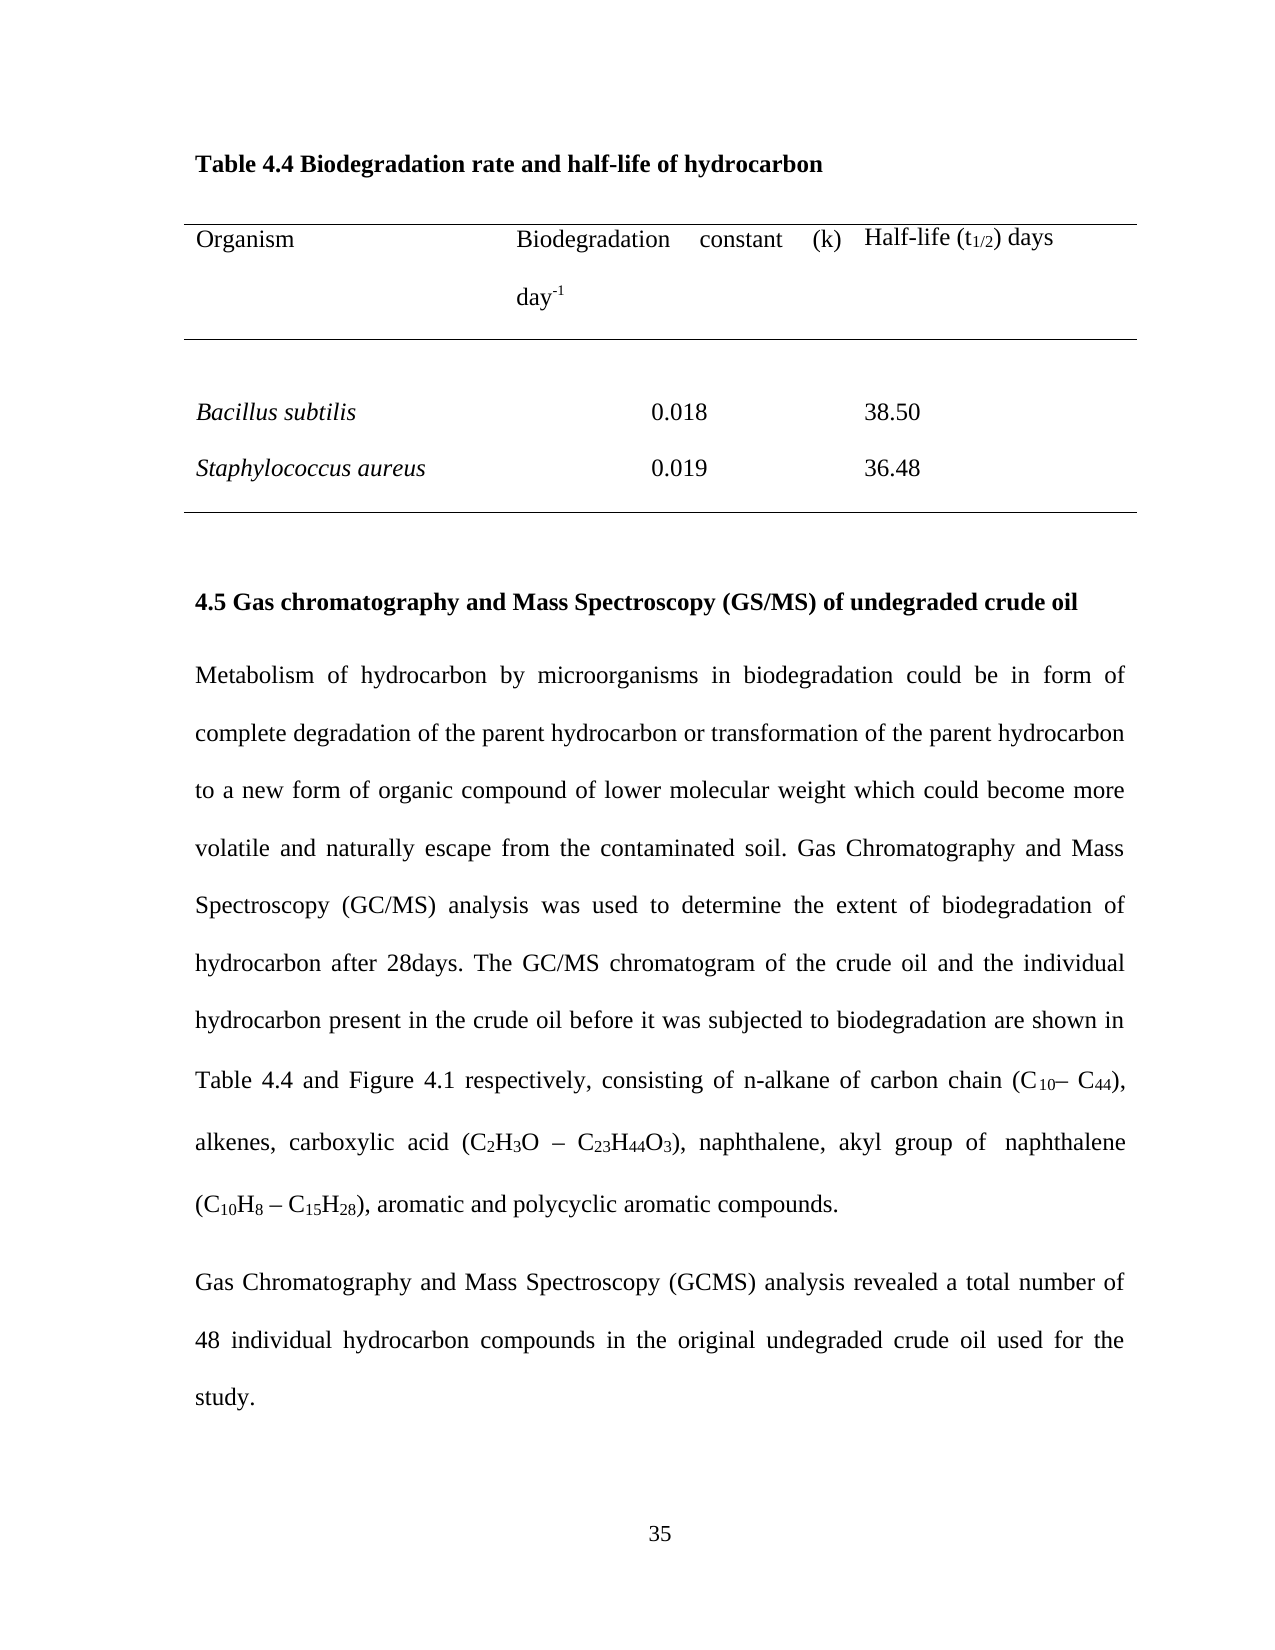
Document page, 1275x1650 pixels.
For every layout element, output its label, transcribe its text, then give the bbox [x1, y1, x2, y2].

table_header Biodegradation constant (k) day-1 [471, 225, 853, 339]
table_cell 38.50 [853, 340, 1137, 439]
table_cell Bacillus subtilis [184, 340, 471, 439]
list Gas chromatography and Mass Spectroscopy (GS/MS) of undegraded crude oil [195, 587, 1248, 616]
table_cell 36.48 [853, 440, 1137, 512]
subtitle Table 4.4 Biodegradation rate and half-life of hydrocarbon [195, 149, 1248, 178]
table_cell 0.018 [471, 340, 853, 439]
table_header Half-life (t1/2) days [853, 225, 1137, 339]
table_cell Staphylococcus aureus [184, 440, 471, 512]
text Metabolism of hydrocarbon by microorganisms in biodegradation could be in form of complete degradation of the parent hydrocarbon or transformation of the parent hydrocarbon to a new form of organic compound of lower molecular weight which could become more volatile and naturally escape from the contaminated soil. Gas Chromatography and Mass Spectroscopy (GC/MS) analysis was used to determine the extent of biodegradation of hydrocarbon after 28days. The GC/MS chromatogram of the crude oil and the individual hydrocarbon present in the crude oil before it was subjected to biodegradation are shown in Table 4.4 and Figure 4.1 respectively, consisting of n-alkane of carbon chain (C10– C44), alkenes, carboxylic acid (C2H3O – C23H44O3), naphthalene, akyl group of naphthalene (C10H8 – C15H28), aromatic and polycyclic aromatic compounds. [195, 660, 1126, 1220]
table_cell 0.019 [471, 440, 853, 512]
text Gas Chromatography and Mass Spectroscopy (GCMS) analysis revealed a total number of 48 individual hydrocarbon compounds in the original undegraded crude oil used for the study. [195, 1267, 1125, 1411]
table_header Organism [184, 225, 471, 339]
